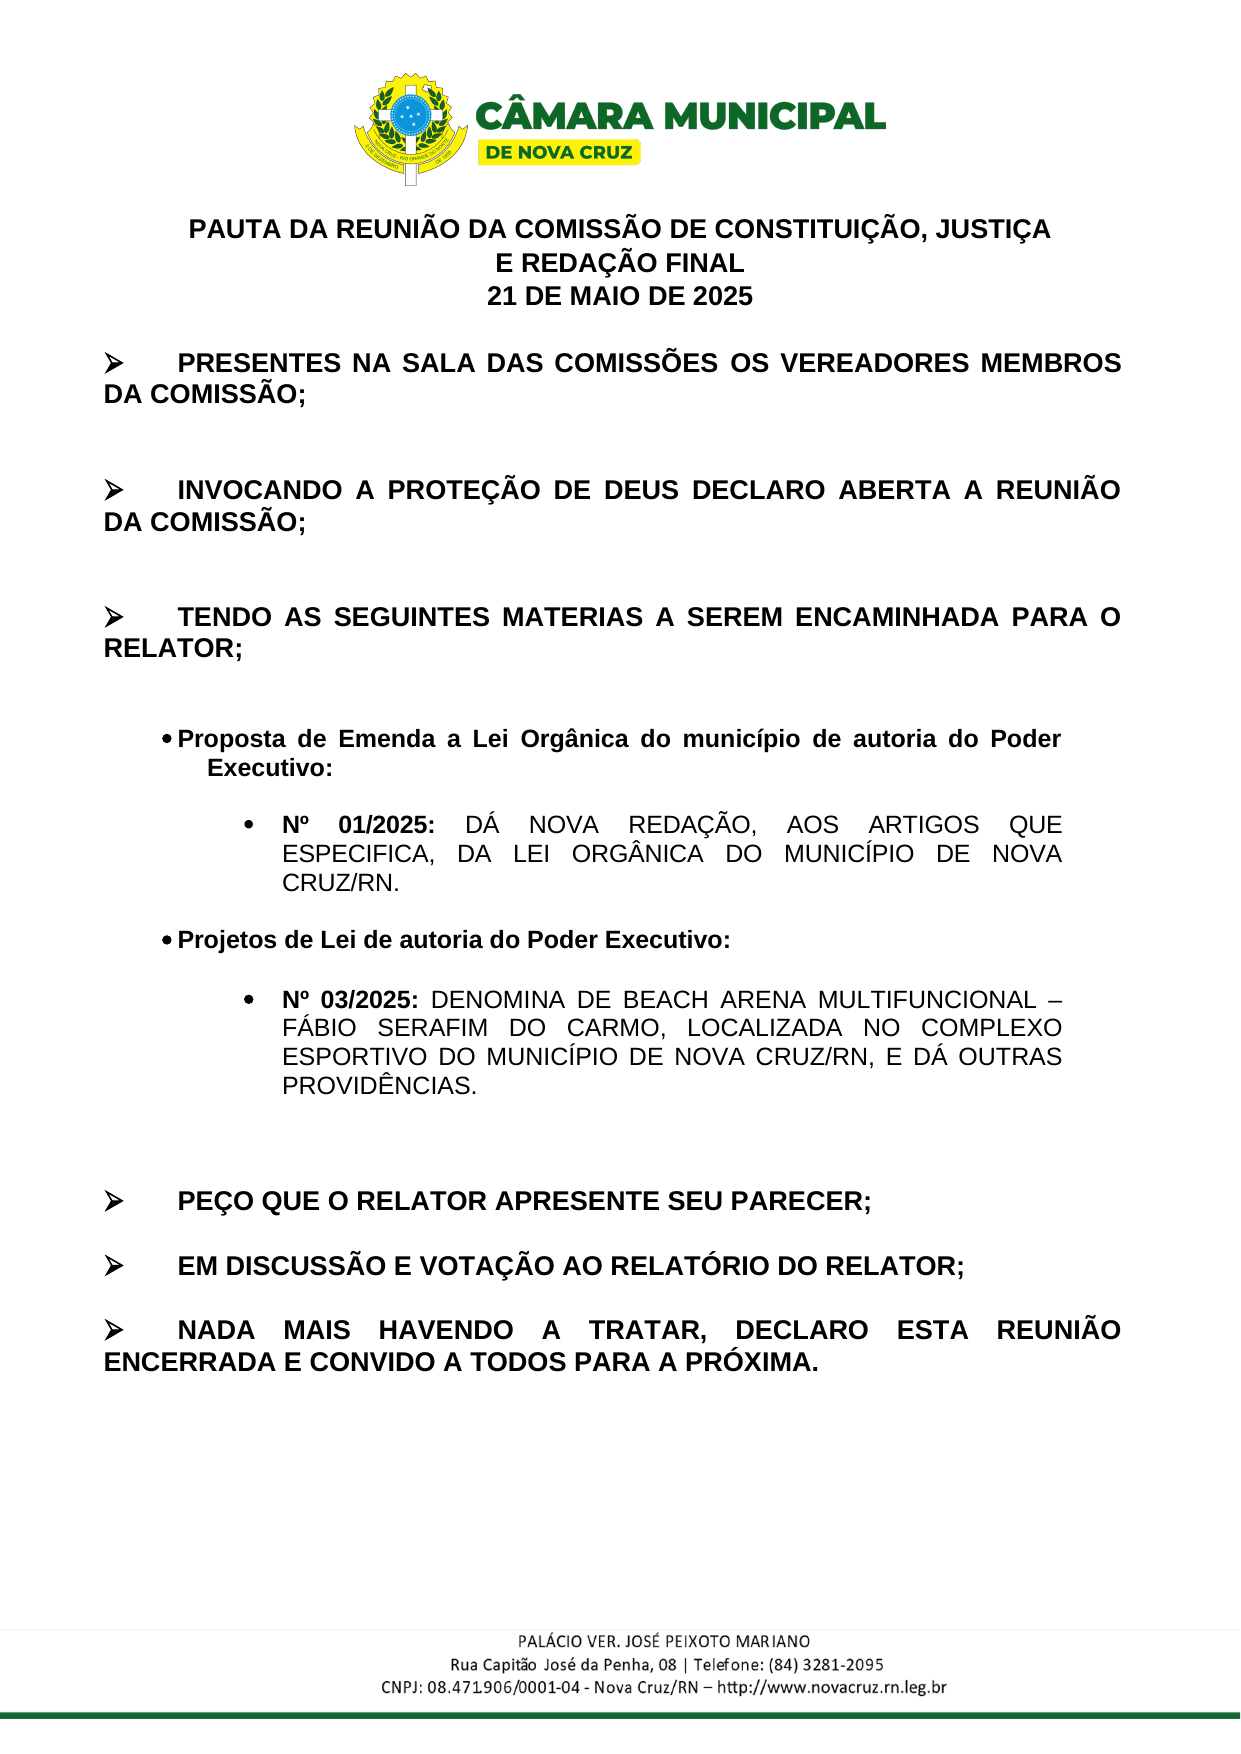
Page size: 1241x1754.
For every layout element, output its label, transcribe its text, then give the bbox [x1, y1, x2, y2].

text 21 DE MAIO DE 2025 [177, 280, 1063, 312]
list Nº 03/2025: DENOMINA DE BEACH ARENA MULTIFUNCIONAL – FÁBIO SERAFIM DO CARMO, LOCALIZADA NO COMPLEXO ESPORTIVO DO MUNICÍPIO DE NOVA CRUZ/RN, E DÁ OUTRAS PROVIDÊNCIAS. [244, 984, 1063, 1100]
picture [354, 73, 886, 186]
list Projetos de Lei de autoria do Poder Executivo: [162, 925, 1063, 954]
list TENDO AS SEGUINTES MATERIAS A SEREM ENCAMINHADA PARA O RELATOR; [103, 601, 1122, 664]
list INVOCANDO A PROTEÇÃO DE DEUS DECLARO ABERTA A REUNIÃO DA COMISSÃO; [103, 474, 1122, 537]
list Proposta de Emenda a Lei Orgânica do município de autoria do Poder Executivo: [162, 724, 1063, 781]
list EM DISCUSSÃO E VOTAÇÃO AO RELATÓRIO DO RELATOR; [103, 1250, 1122, 1281]
list Nº 01/2025: DÁ NOVA REDAÇÃO, AOS ARTIGOS QUE ESPECIFICA, DA LEI ORGÂNICA DO MUNICÍPIO DE NOVA CRUZ/RN. [244, 810, 1063, 897]
list PRESENTES NA SALA DAS COMISSÕES OS VEREADORES MEMBROS DA COMISSÃO; [103, 347, 1122, 410]
picture [0, 1629, 1241, 1719]
text PAUTA DA REUNIÃO DA COMISSÃO DE CONSTITUIÇÃO, JUSTIÇA E REDAÇÃO FINAL [177, 213, 1063, 278]
list NADA MAIS HAVENDO A TRATAR, DECLARO ESTA REUNIÃO ENCERRADA E CONVIDO A TODOS PARA A PRÓXIMA. [103, 1314, 1122, 1377]
list PEÇO QUE O RELATOR APRESENTE SEU PARECER; [103, 1185, 1122, 1217]
